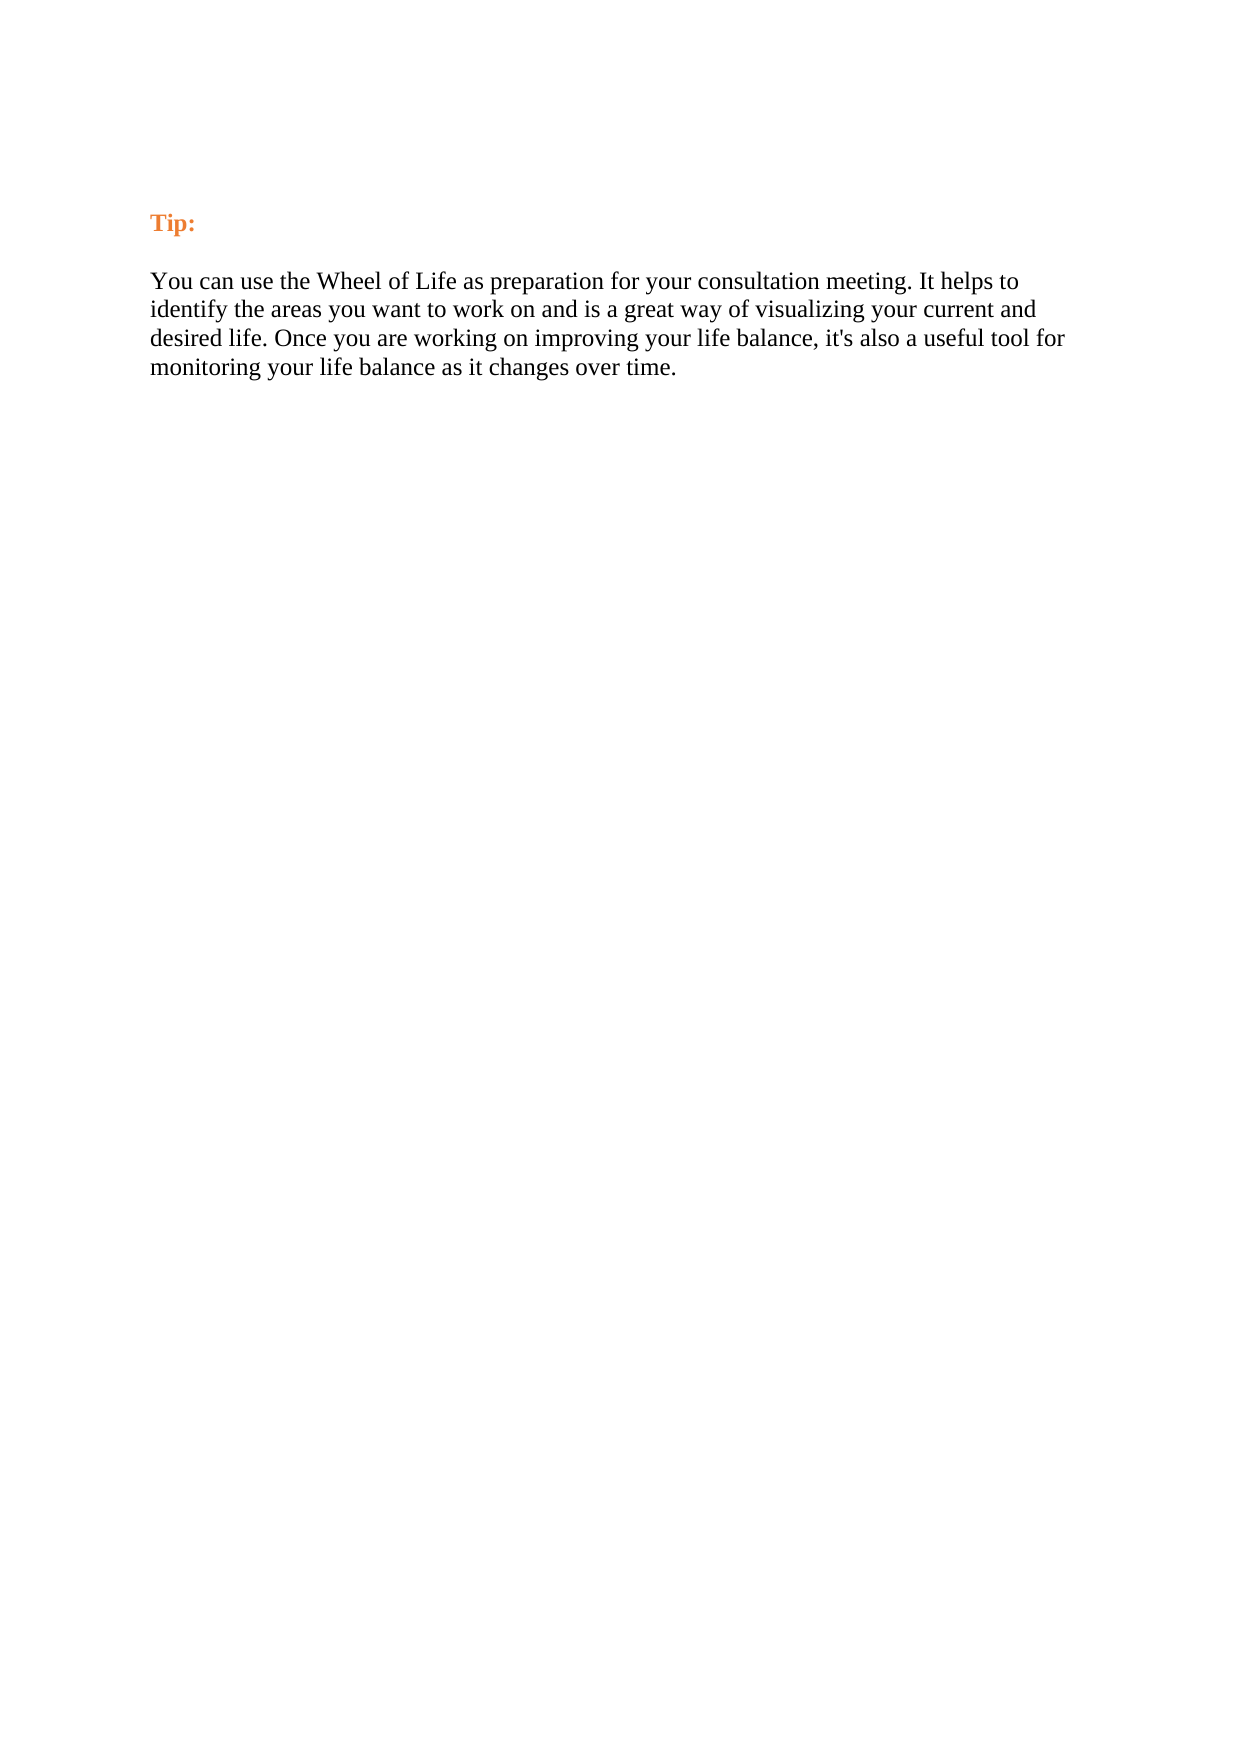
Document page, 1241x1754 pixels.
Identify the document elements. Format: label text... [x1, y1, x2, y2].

text You can use the Wheel of Life as preparation for your consultation meeting. It helps to identify the areas you want to work on and is a great way of visualizing your current and desired life. Once you are working on improving your life balance, it's also a useful tool for monitoring your life balance as it changes over time. [150, 266, 1090, 381]
subtitle Tip: [150, 208, 1090, 237]
